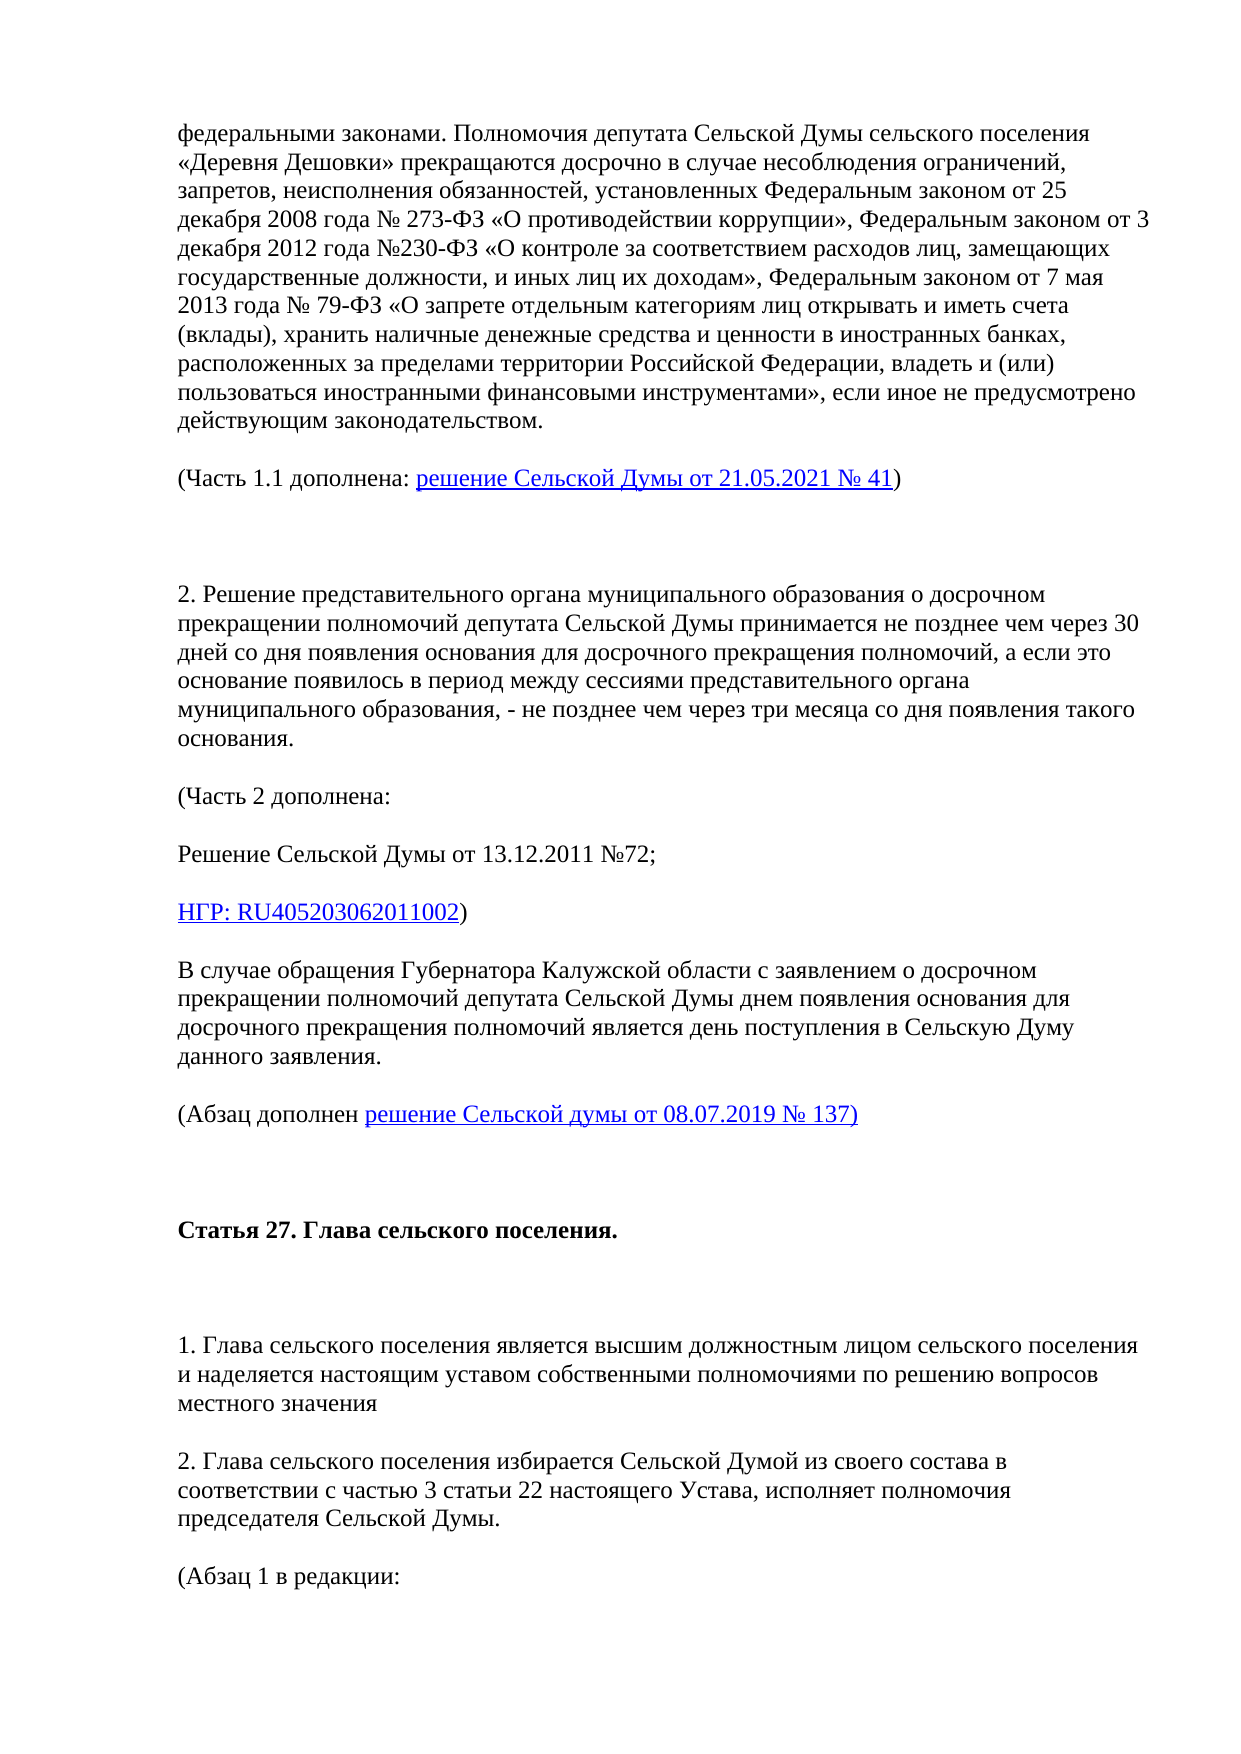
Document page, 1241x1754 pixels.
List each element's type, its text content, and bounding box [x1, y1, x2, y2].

text (Абзац 1 в редакции: [177, 1561, 1152, 1590]
text (Часть 2 дополнена: [177, 781, 1152, 810]
text Решение Сельской Думы от 13.12.2011 №72; [177, 839, 1152, 868]
text 2. Решение представительного органа муниципального образования о досрочном прекращении полномочий депутата Сельской Думы принимается не позднее чем через 30 дней со дня появления основания для досрочного прекращения полномочий, а если это основание появилось в период между сессиями представительного органа муниципального образования, - не позднее чем через три месяца со дня появления такого основания. [177, 579, 1152, 752]
text НГР: RU405203062011002) [177, 897, 1152, 926]
text В случае обращения Губернатора Калужской области с заявлением о досрочном прекращении полномочий депутата Сельской Думы днем появления основания для досрочного прекращения полномочий является день поступления в Сельскую Думу данного заявления. [177, 955, 1152, 1070]
text (Часть 1.1 дополнена: решение Сельской Думы от 21.05.2021 № 41) [177, 463, 1152, 492]
text 1. Глава сельского поселения является высшим должностным лицом сельского поселения и наделяется настоящим уставом собственными полномочиями по решению вопросов местного значения [177, 1331, 1152, 1417]
text Статья 27. Глава сельского поселения. [177, 1215, 1152, 1243]
text (Абзац дополнен решение Сельской думы от 08.07.2019 № 137) [177, 1099, 1152, 1128]
text 2. Глава сельского поселения избирается Сельской Думой из своего состава в соответствии с частью 3 статьи 22 настоящего Устава, исполняет полномочия председателя Сельской Думы. [177, 1446, 1152, 1532]
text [177, 118, 1152, 434]
